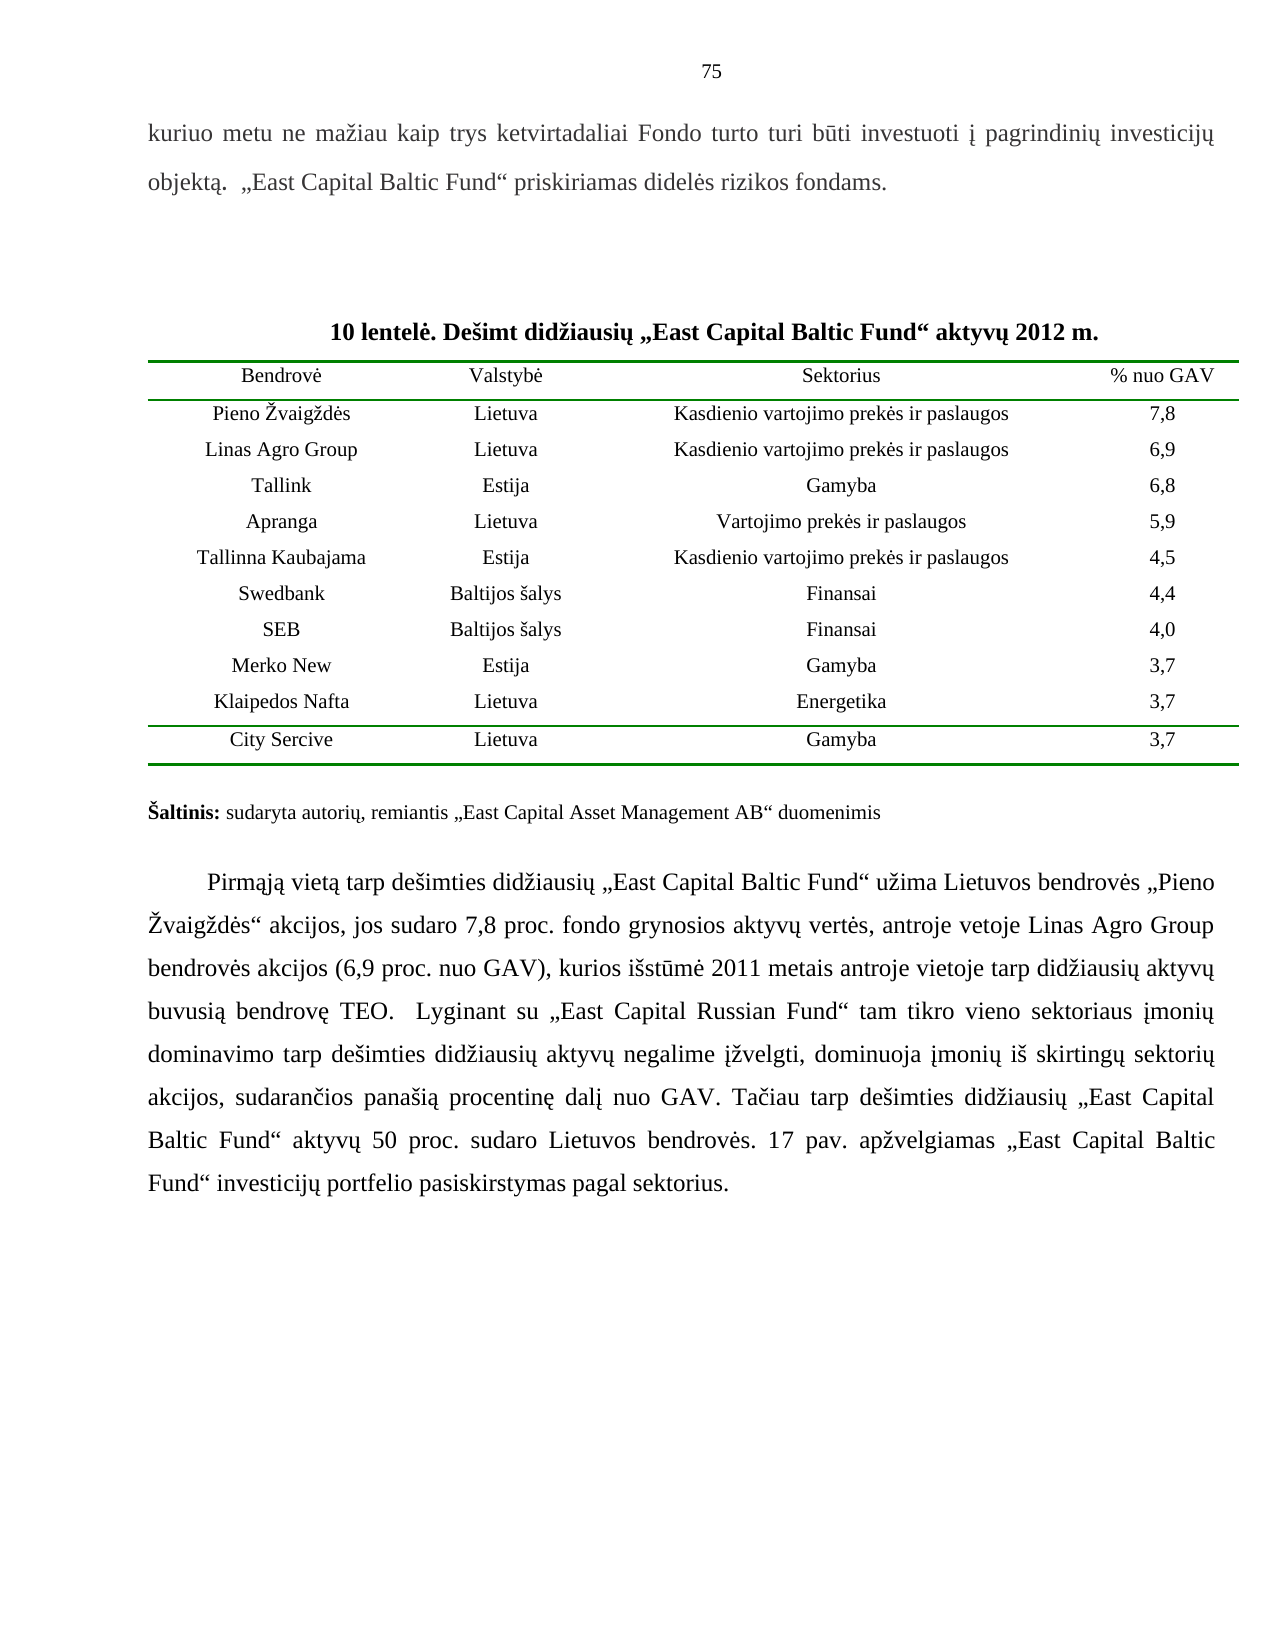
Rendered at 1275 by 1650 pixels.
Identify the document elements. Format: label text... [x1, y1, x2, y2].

table_cell Gamyba [596, 727, 1086, 763]
table_cell Merko New [148, 653, 415, 689]
table_cell Tallink [148, 473, 415, 509]
table_cell Lietuva [415, 401, 596, 437]
table_cell Apranga [148, 509, 415, 545]
table_header % nuo GAV [1086, 363, 1238, 399]
table_cell Gamyba [596, 653, 1086, 689]
table_cell Lietuva [415, 437, 596, 473]
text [148, 118, 1216, 198]
table_cell Klaipedos Nafta [148, 689, 415, 725]
table_header Sektorius [596, 363, 1086, 399]
text Pirmąją vietą tarp dešimties didžiausių „East Capital Baltic Fund“ užima Lietuvos bendrovės „Pieno Žvaigždės“ akcijos, jos sudaro 7,8 proc. fondo grynosios aktyvų vertės, antroje vetoje Linas Agro Group bendrovės akcijos (6,9 proc. nuo GAV), kurios išstūmė 2011 metais antroje vietoje tarp didžiausių aktyvų buvusią bendrovę TEO. Lyginant su „East Capital Russian Fund“ tam tikro vieno sektoriaus įmonių dominavimo tarp dešimties didžiausių aktyvų negalime įžvelgti, dominuoja įmonių iš skirtingų sektorių akcijos, sudarančios panašią procentinę dalį nuo GAV. Tačiau tarp dešimties didžiausių „East Capital Baltic Fund“ aktyvų 50 proc. sudaro Lietuvos bendrovės. 17 pav. apžvelgiamas „East Capital Baltic Fund“ investicijų portfelio pasiskirstymas pagal sektorius. [148, 867, 1216, 1197]
table_cell 7,8 [1086, 401, 1238, 437]
table_cell Baltijos šalys [415, 617, 596, 653]
table_cell 4,0 [1086, 617, 1238, 653]
table_cell Pieno Žvaigždės [148, 401, 415, 437]
table_cell Kasdienio vartojimo prekės ir paslaugos [596, 437, 1086, 473]
table_cell Energetika [596, 689, 1086, 725]
table_cell Kasdienio vartojimo prekės ir paslaugos [596, 401, 1086, 437]
table_cell Estija [415, 653, 596, 689]
text Šaltinis: sudaryta autorių, remiantis „East Capital Asset Management AB“ duomenimis [148, 800, 1216, 824]
table_cell Lietuva [415, 509, 596, 545]
table_cell Gamyba [596, 473, 1086, 509]
text 10 lentelė. Dešimt didžiausių „East Capital Baltic Fund“ aktyvų 2012 m. [148, 317, 1216, 346]
table_cell Estija [415, 473, 596, 509]
table_cell Lietuva [415, 689, 596, 725]
table_cell Linas Agro Group [148, 437, 415, 473]
table_cell Kasdienio vartojimo prekės ir paslaugos [596, 545, 1086, 581]
table_cell Lietuva [415, 727, 596, 763]
table_cell 3,7 [1086, 653, 1238, 689]
table_cell Finansai [596, 617, 1086, 653]
table_cell SEB [148, 617, 415, 653]
table_cell 4,5 [1086, 545, 1238, 581]
table_cell 5,9 [1086, 509, 1238, 545]
table_cell 3,7 [1086, 727, 1238, 763]
table_cell 4,4 [1086, 581, 1238, 617]
table_cell Swedbank [148, 581, 415, 617]
table_cell 6,8 [1086, 473, 1238, 509]
table_cell Baltijos šalys [415, 581, 596, 617]
table_cell Estija [415, 545, 596, 581]
table_header Bendrovė [148, 363, 415, 399]
table_cell Tallinna Kaubajama [148, 545, 415, 581]
table_cell Vartojimo prekės ir paslaugos [596, 509, 1086, 545]
table_cell 3,7 [1086, 689, 1238, 725]
table_cell Finansai [596, 581, 1086, 617]
table_cell City Sercive [148, 727, 415, 763]
table_header Valstybė [415, 363, 596, 399]
table_cell 6,9 [1086, 437, 1238, 473]
